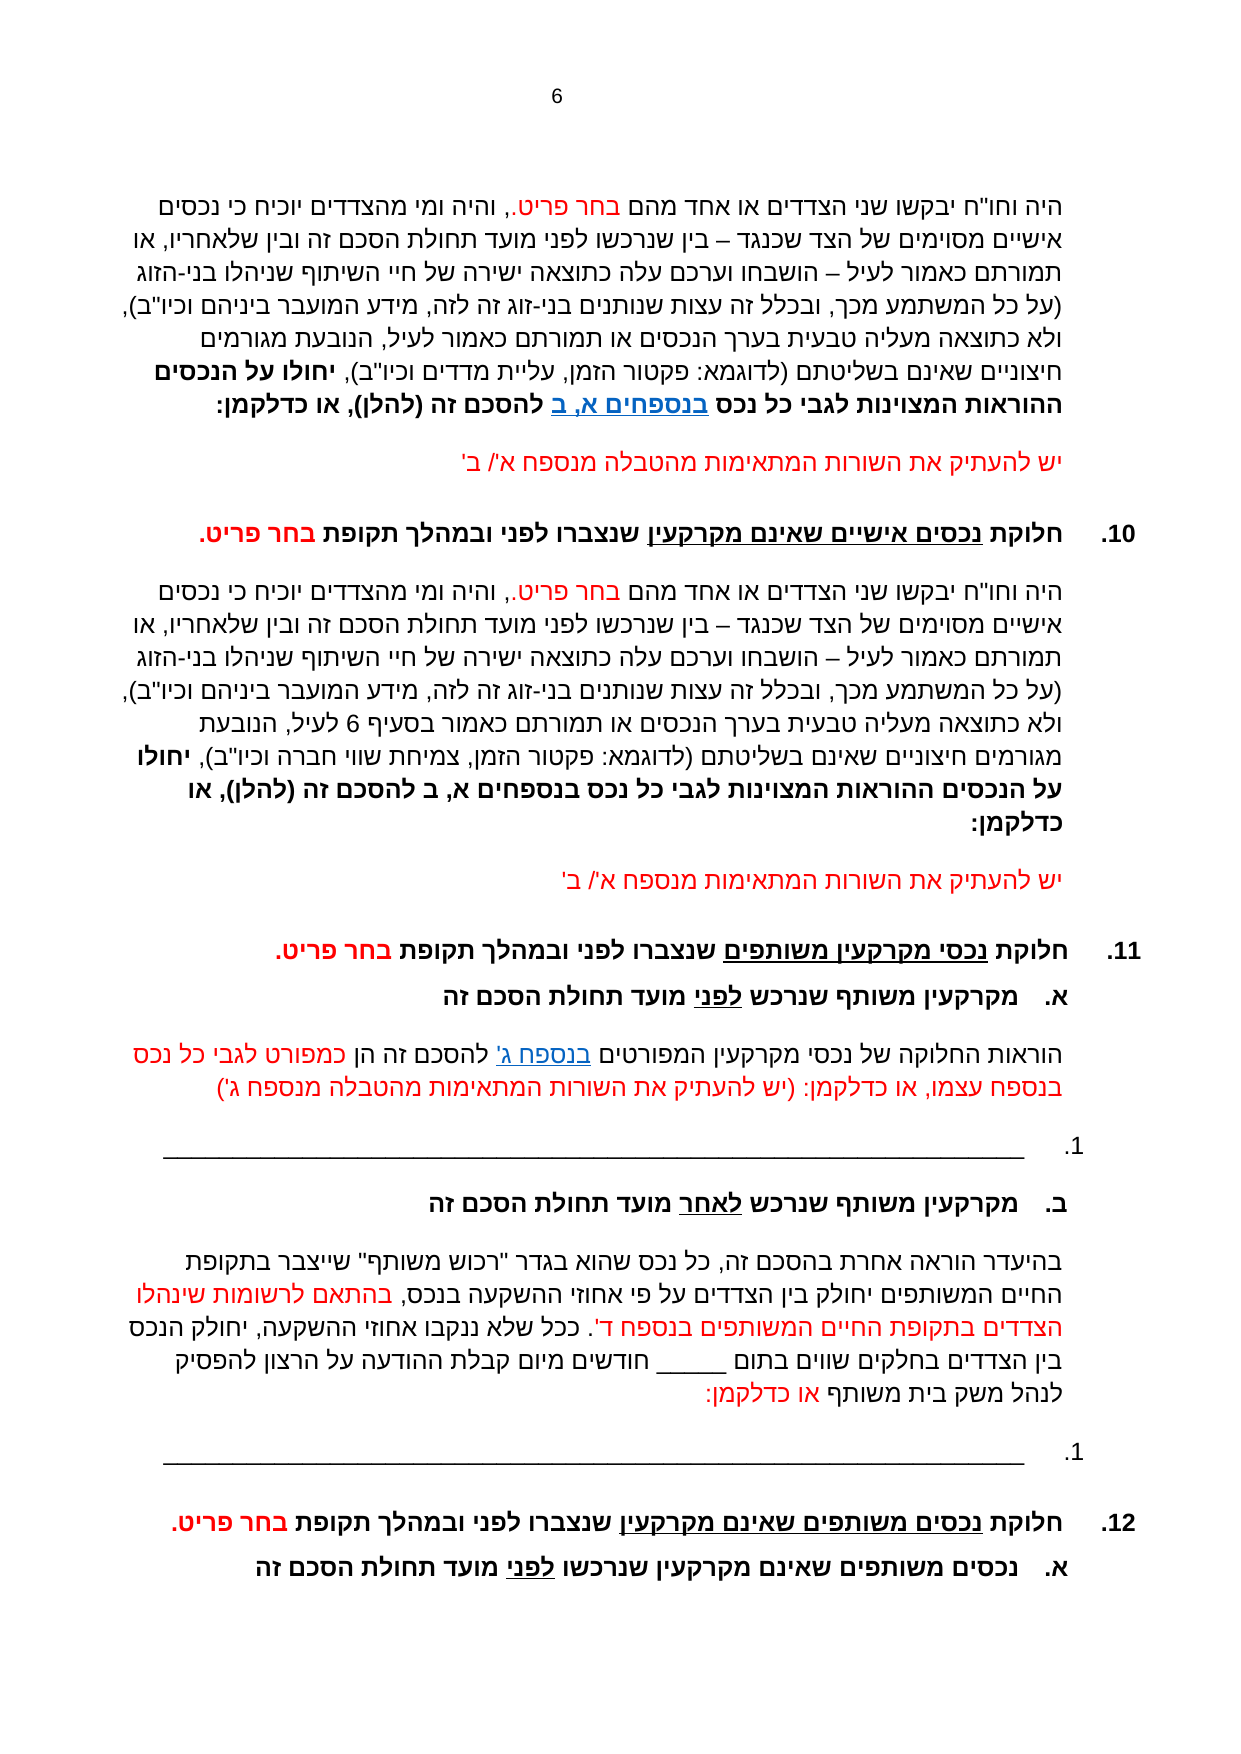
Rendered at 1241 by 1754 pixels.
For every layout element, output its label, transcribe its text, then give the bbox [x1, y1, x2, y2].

text יש להעתיק את השורות המתאימות מנספח א'/ ב' [118, 866, 1063, 894]
subtitle נכסים משותפים שאינם מקרקעין שנרכשו לפני מועד תחולת הסכם זה [118, 1553, 1056, 1582]
text היה וחו"ח יבקשו שני הצדדים או אחד מהם , והיה ומי מהצדדים יוכיח כי נכסים אישיים מסוימים של הצד שכנגד – בין שנרכשו לפני מועד תחולת הסכם זה ובין שלאחריו, או תמורתם כאמור לעיל – הושבחו וערכם עלה כתוצאה ישירה של חיי השיתוף שניהלו בני-הזוג (על כל המשתמע מכך, ובכלל זה עצות שנותנים בני-זוג זה לזה, מידע המועבר ביניהם וכיו"ב), ולא כתוצאה מעליה טבעית בערך הנכסים או תמורתם כאמור בסעיף 6 לעיל, הנובעת מגורמים חיצוניים שאינם בשליטתם (לדוגמא: פקטור הזמן, צמיחת שווי חברה וכיו"ב), יחולו על הנכסים ההוראות המצוינות לגבי כל נכס בנספחים א, ב להסכם זה (להלן), או כדלקמן: [118, 577, 1063, 837]
subtitle חלוקת נכסים משותפים שאינם מקרקעין שנצברו לפני ובמהלך תקופת [118, 1508, 1101, 1536]
subtitle חלוקת נכסי מקרקעין משותפים שנצברו לפני ובמהלך תקופת [118, 936, 1106, 965]
list מקרקעין משותף שנרכש לאחר מועד תחולת הסכם זה [118, 1189, 1056, 1218]
text היה וחו"ח יבקשו שני הצדדים או אחד מהם , והיה ומי מהצדדים יוכיח כי נכסים אישיים מסוימים של הצד שכנגד – בין שנרכשו לפני מועד תחולת הסכם זה ובין שלאחריו, או תמורתם כאמור לעיל – הושבחו וערכם עלה כתוצאה ישירה של חיי השיתוף שניהלו בני-הזוג (על כל המשתמע מכך, ובכלל זה עצות שנותנים בני-זוג זה לזה, מידע המועבר ביניהם וכיו"ב), ולא כתוצאה מעליה טבעית בערך הנכסים או תמורתם כאמור לעיל, הנובעת מגורמים חיצוניים שאינם בשליטתם (לדוגמא: פקטור הזמן, עליית מדדים וכיו"ב), יחולו על הנכסים ההוראות המצוינות לגבי כל נכס בנספחים א, ב להסכם זה (להלן), או כדלקמן: [118, 192, 1063, 419]
text הוראות החלוקה של נכסי מקרקעין המפורטים בנספח ג' להסכם זה הן כמפורט לגבי כל נכס בנספח עצמו, או כדלקמן: (יש להעתיק את השורות המתאימות מהטבלה מנספח ג') [118, 1040, 1063, 1102]
subtitle חלוקת נכסים אישיים שאינם מקרקעין שנצברו לפני ובמהלך תקופת [118, 519, 1101, 547]
subtitle מקרקעין משותף שנרכש לפני מועד תחולת הסכם זה [118, 982, 1056, 1011]
list ______________________________________________________________ [118, 1131, 1063, 1160]
text יש להעתיק את השורות המתאימות מהטבלה מנספח א'/ ב' [118, 448, 1063, 477]
list ______________________________________________________________ [118, 1437, 1063, 1466]
